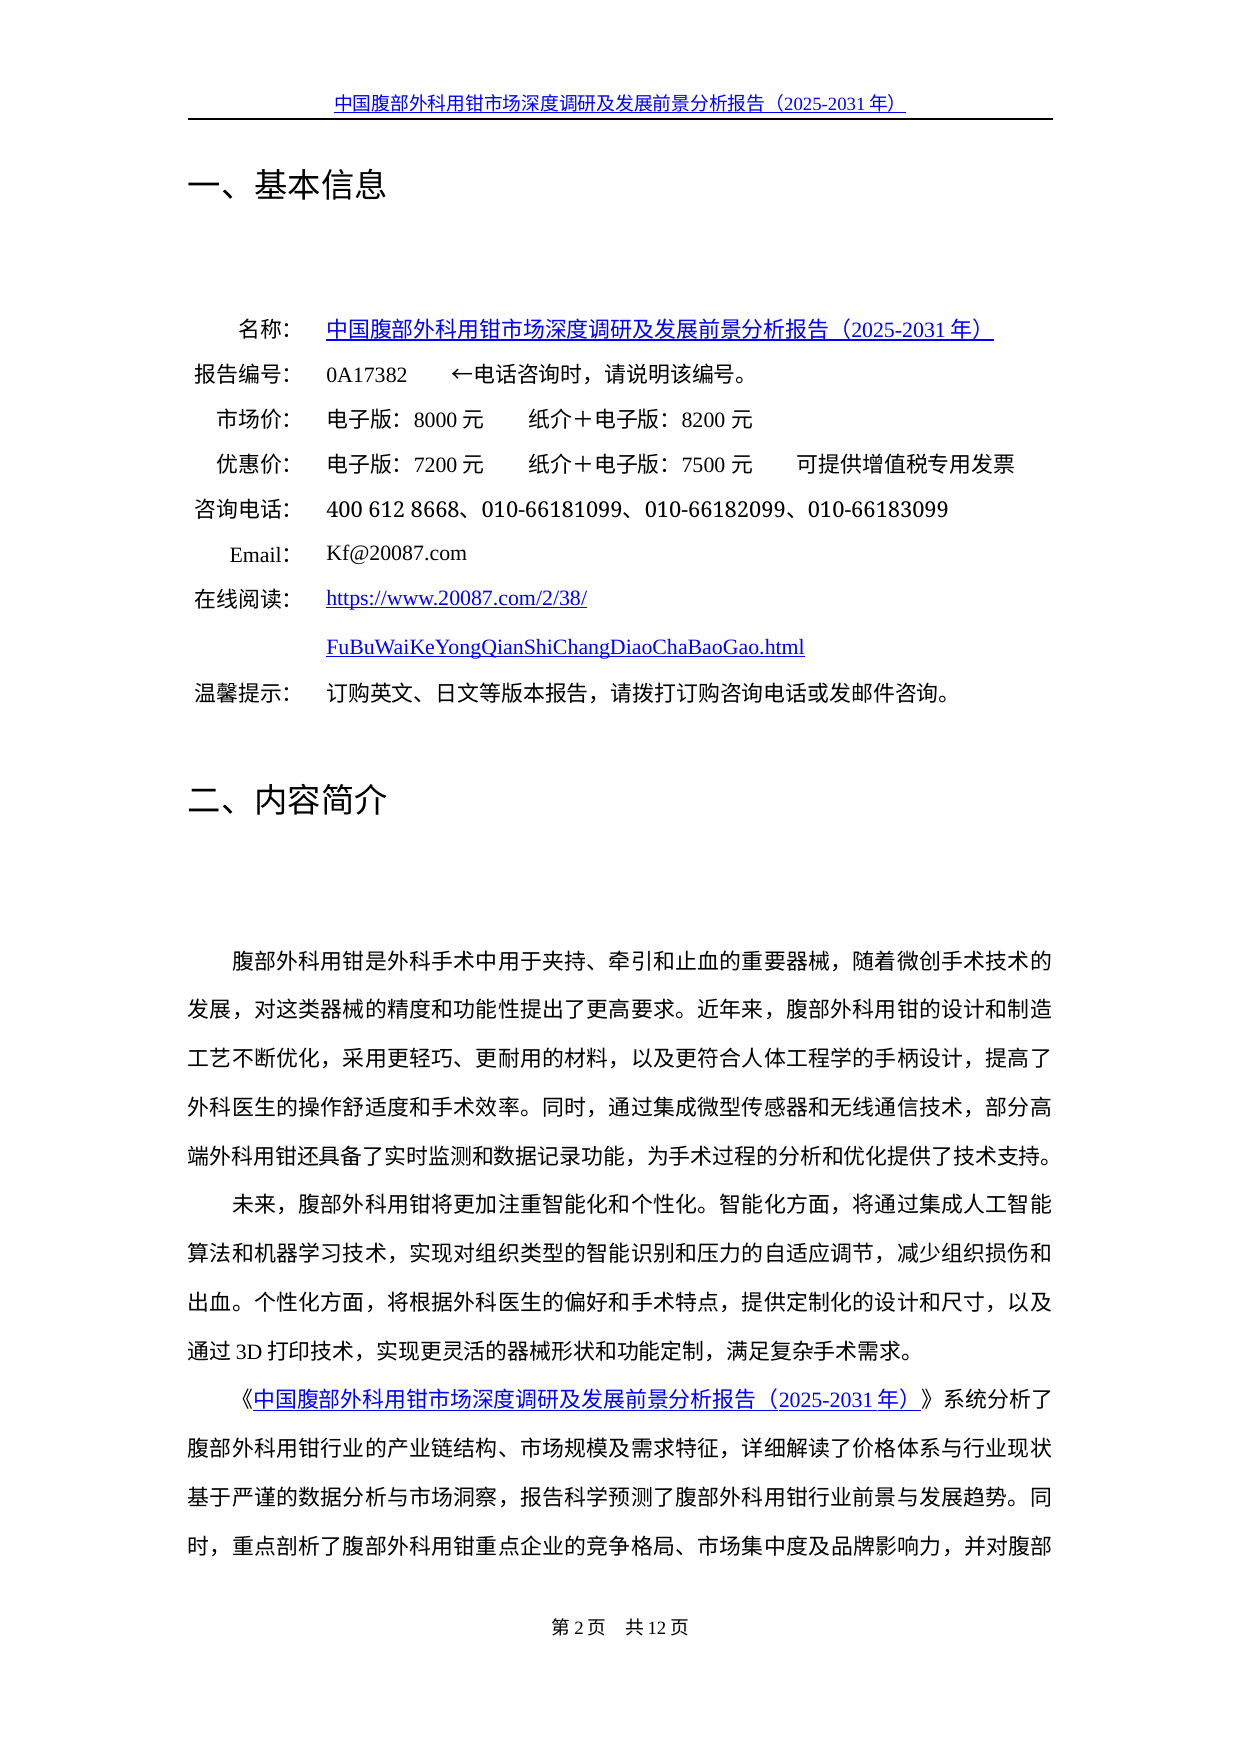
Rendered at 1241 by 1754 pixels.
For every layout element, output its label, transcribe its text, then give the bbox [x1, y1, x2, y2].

title 一、基本信息 [187, 150, 1053, 215]
table_cell 在线阅读： [167, 582, 315, 675]
table_cell 订购英文、日文等版本报告，请拨打订购咨询电话或发邮件咨询。 [315, 675, 1073, 720]
table_header 名称： [167, 312, 315, 357]
table_cell 报告编号： [167, 357, 315, 402]
table_cell 400 612 8668、010-66181099、010-66182099、010-66183099 [315, 492, 1073, 537]
table_cell 0A17382 ←电话咨询时，请说明该编号。 [315, 357, 1073, 402]
table_header 中国腹部外科用钳市场深度调研及发展前景分析报告（2025-2031年） [315, 312, 1073, 357]
table_cell 市场价： [167, 402, 315, 447]
title 二、内容简介 [187, 766, 1053, 831]
table_cell 优惠价： [167, 447, 315, 492]
table_cell [315, 582, 1073, 675]
table_cell 电子版：7200 元 纸介＋电子版：7500 元 可提供增值税专用发票 [315, 447, 1073, 492]
table_cell 温馨提示： [167, 675, 315, 720]
table_cell 咨询电话： [167, 492, 315, 537]
table_cell Email： [167, 537, 315, 582]
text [187, 943, 1053, 1561]
table_cell Kf@20087.com [315, 537, 1073, 582]
table_cell 电子版：8000 元 纸介＋电子版：8200 元 [315, 402, 1073, 447]
